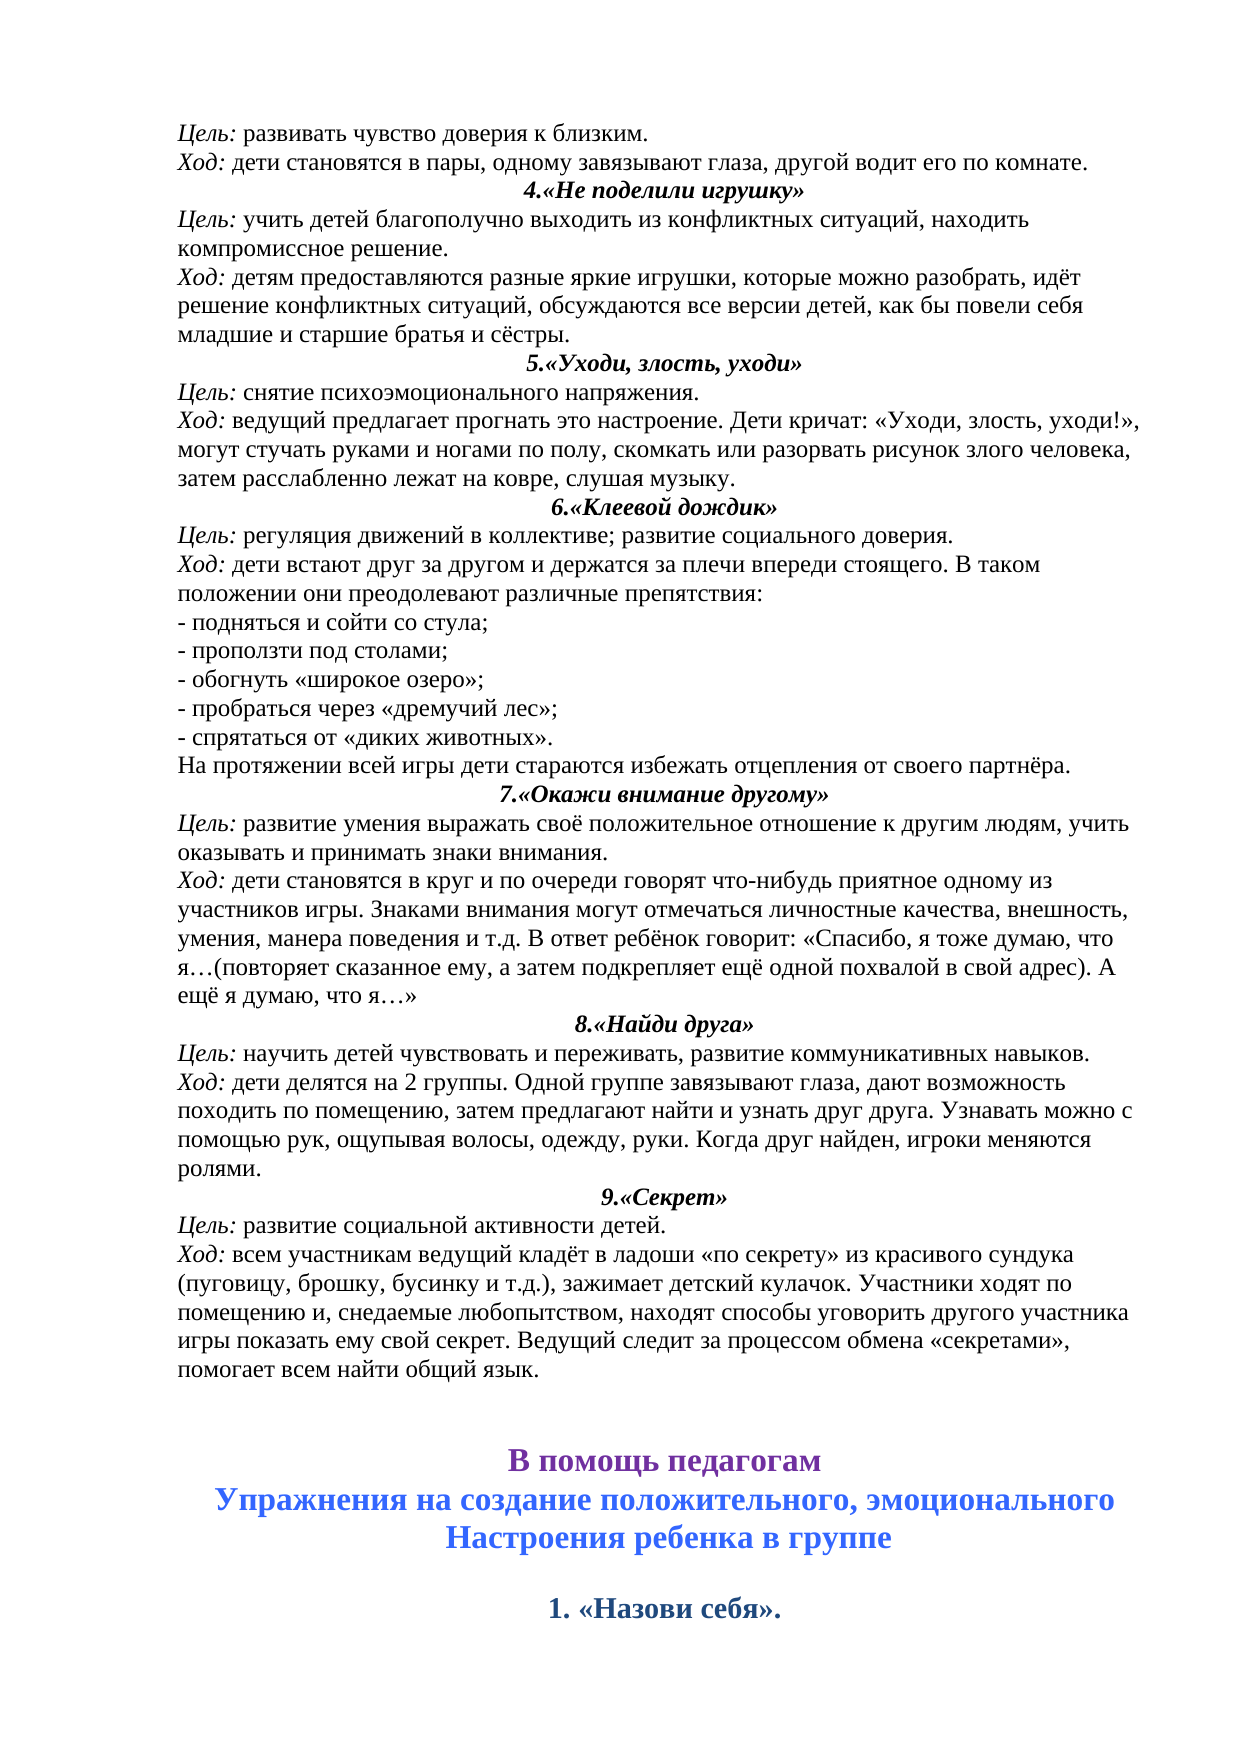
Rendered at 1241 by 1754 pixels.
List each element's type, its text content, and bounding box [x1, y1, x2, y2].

text Ход: детям предоставляются разные яркие игрушки, которые можно разобрать, идёт решение конфликтных ситуаций, обсуждаются все версии детей, как бы повели себя младшие и старшие братья и сёстры. [177, 262, 1152, 348]
text Настроения ребенка в группе [177, 1517, 1152, 1556]
text На протяжении всей игры дети стараются избежать отцепления от своего партнёра. [177, 751, 1152, 779]
text Ход: дети встают друг за другом и держатся за плечи впереди стоящего. В таком положении они преодолевают различные препятствия: [177, 549, 1152, 607]
text Ход: дети становятся в круг и по очереди говорят что-нибудь приятное одному из участников игры. Знаками внимания могут отмечаться личностные качества, внешность, умения, манера поведения и т.д. В ответ ребёнок говорит: «Спасибо, я тоже думаю, что я…(повторяет сказанное ему, а затем подкрепляет ещё одной похвалой в свой адрес). А ещё я думаю, что я…» [177, 866, 1152, 1009]
text Цель: развивать чувство доверия к близким. [177, 118, 1152, 147]
text Цель: учить детей благополучно выходить из конфликтных ситуаций, находить компромиссное решение. [177, 204, 1152, 262]
text - пробраться через «дремучий лес»; [177, 693, 1152, 722]
text Цель: снятие психоэмоционального напряжения. [177, 377, 1152, 406]
text Ход: ведущий предлагает прогнать это настроение. Дети кричат: «Уходи, злость, уходи!», могут стучать руками и ногами по полу, скомкать или разорвать рисунок злого человека, затем расслабленно лежат на ковре, слушая музыку. [177, 406, 1152, 492]
text 7.«Окажи внимание другому» [177, 779, 1152, 808]
text - обогнуть «широкое озеро»; [177, 664, 1152, 693]
text 1. «Назови себя». [177, 1590, 1152, 1625]
text 6.«Клеевой дождик» [177, 492, 1152, 521]
text 9.«Секрет» [177, 1182, 1152, 1211]
text Упражнения на создание положительного, эмоционального [177, 1479, 1152, 1517]
text Цель: развитие социальной активности детей. [177, 1211, 1152, 1239]
text - подняться и сойти со стула; [177, 607, 1152, 636]
text Ход: дети делятся на 2 группы. Одной группе завязывают глаза, дают возможность походить по помещению, затем предлагают найти и узнать друг друга. Узнавать можно с помощью рук, ощупывая волосы, одежду, руки. Когда друг найден, игроки меняются ролями. [177, 1067, 1152, 1182]
text - спрятаться от «диких животных». [177, 722, 1152, 751]
text 4.«Не поделили игрушку» [177, 176, 1152, 204]
text Ход: дети становятся в пары, одному завязывают глаза, другой водит его по комнате. [177, 147, 1152, 176]
text Цель: научить детей чувствовать и переживать, развитие коммуникативных навыков. [177, 1038, 1152, 1067]
text 5.«Уходи, злость, уходи» [177, 348, 1152, 377]
text Цель: развитие умения выражать своё положительное отношение к другим людям, учить оказывать и принимать знаки внимания. [177, 808, 1152, 866]
text 8.«Найди друга» [177, 1009, 1152, 1038]
text В помощь педагогам [177, 1441, 1152, 1479]
text Цель: регуляция движений в коллективе; развитие социального доверия. [177, 521, 1152, 549]
text - проползти под столами; [177, 636, 1152, 664]
text Ход: всем участникам ведущий кладёт в ладоши «по секрету» из красивого сундука (пуговицу, брошку, бусинку и т.д.), зажимает детский кулачок. Участники ходят по помещению и, снедаемые любопытством, находят способы уговорить другого участника игры показать ему свой секрет. Ведущий следит за процессом обмена «секретами», помогает всем найти общий язык. [177, 1239, 1152, 1383]
